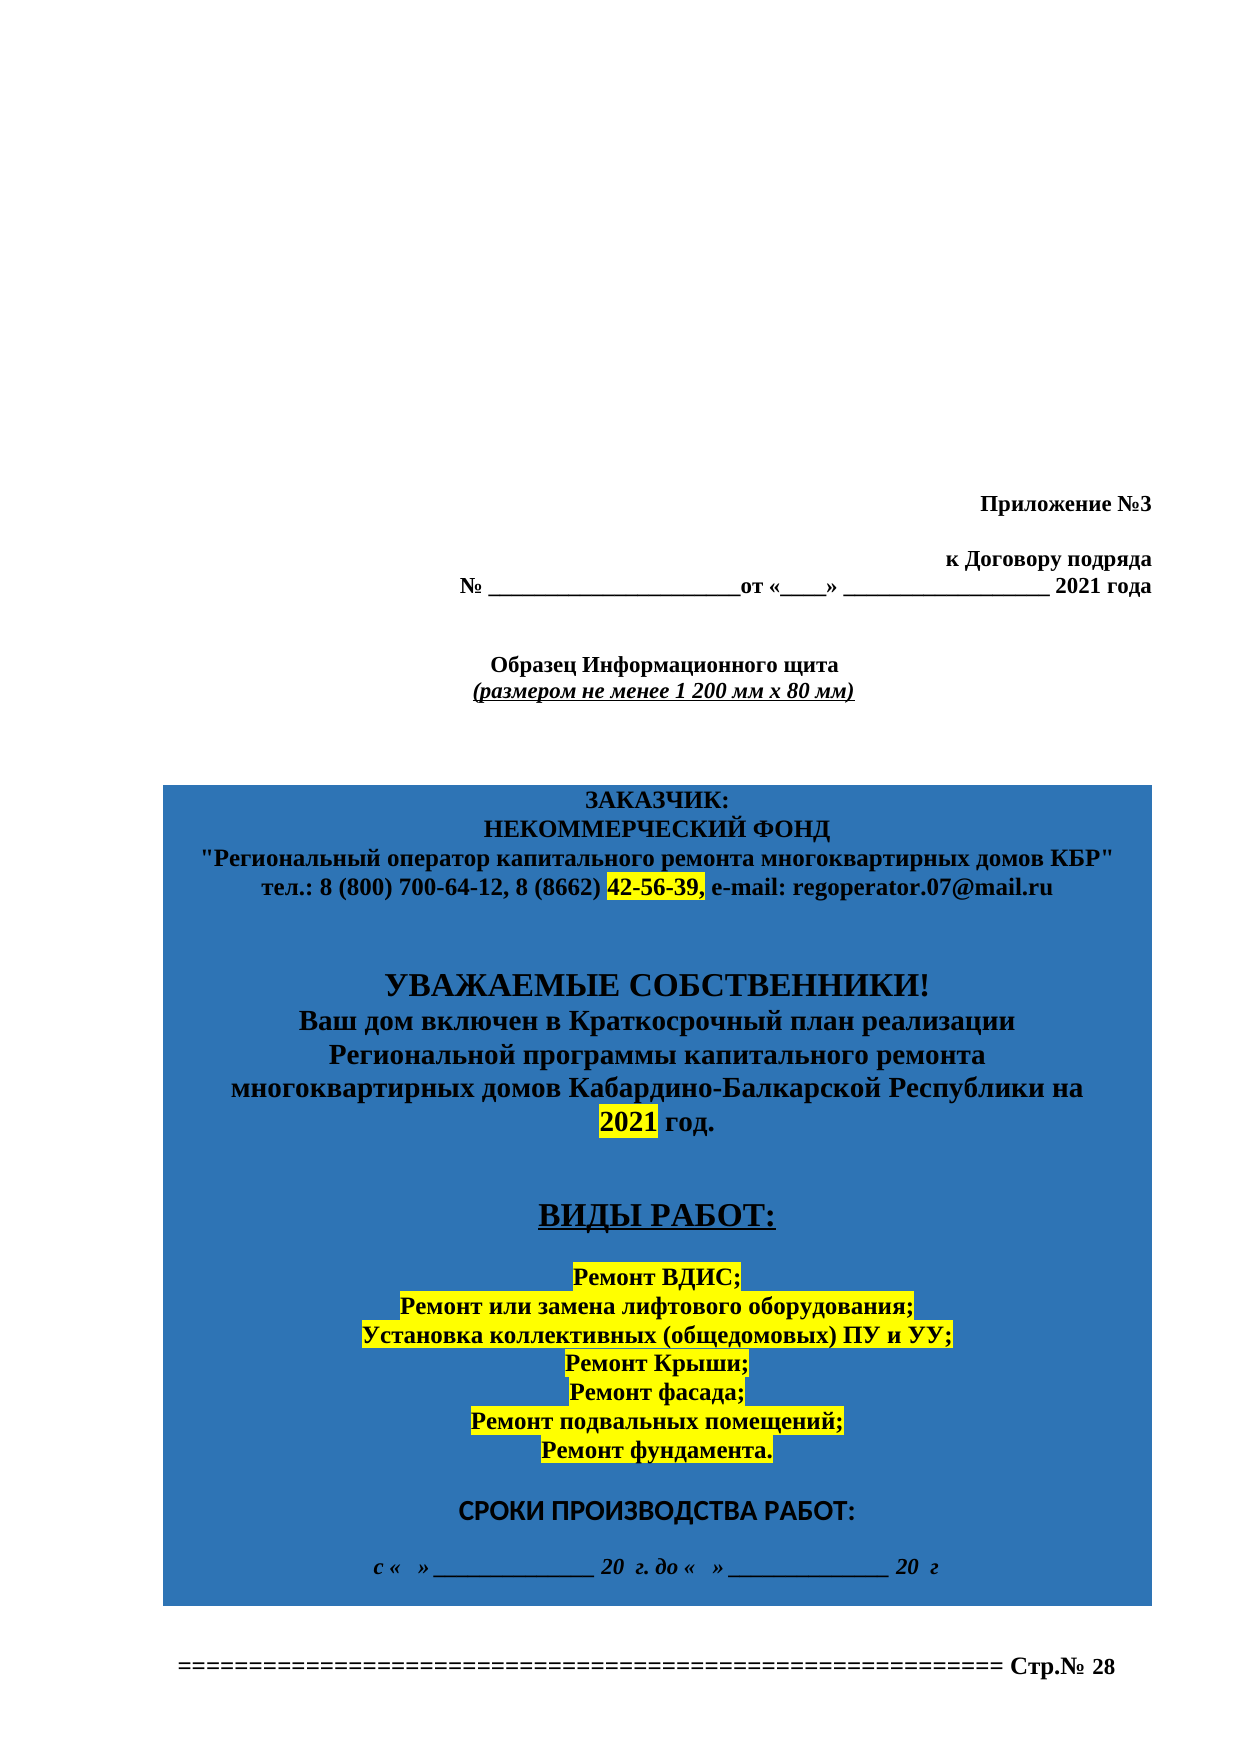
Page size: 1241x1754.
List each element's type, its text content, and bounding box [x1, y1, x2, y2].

table_header ЗАКАЗЧИК: НЕКОММЕРЧЕСКИЙ ФОНД "Региональный оператор капитального ремонта многоквартирных домов КБР" тел.: 8 (800) 700-64-12, 8 (8662) 42-56-39, e-mail: regoperator.07@mail.ru УВАЖАЕМЫЕ СОБСТВЕННИКИ! Ваш дом включен в Краткосрочный план реализации Региональной программы капитального ремонта многоквартирных домов Кабардино-Балкарской Республики на 2021 год. ВИДЫ РАБОТ: Ремонт ВДИС; Ремонт или замена лифтового оборудования; Установка коллективных (общедомовых) ПУ и УУ; Ремонт Крыши; Ремонт фасада; Ремонт подвальных помещений; Ремонт фундамента. СРОКИ ПРОИЗВОДСТВА РАБОТ: с « » ______________ 20 г. до « » ______________ 20 г [163, 785, 1152, 1606]
subtitle Приложение №3 [177, 490, 1152, 516]
text к Договору подряда [177, 545, 1152, 572]
text № ______________________от «____» __________________ 2021 года [177, 572, 1152, 598]
text (размером не менее 1 200 мм х 80 мм) [177, 677, 1152, 703]
text Образец Информационного щита [177, 651, 1152, 677]
